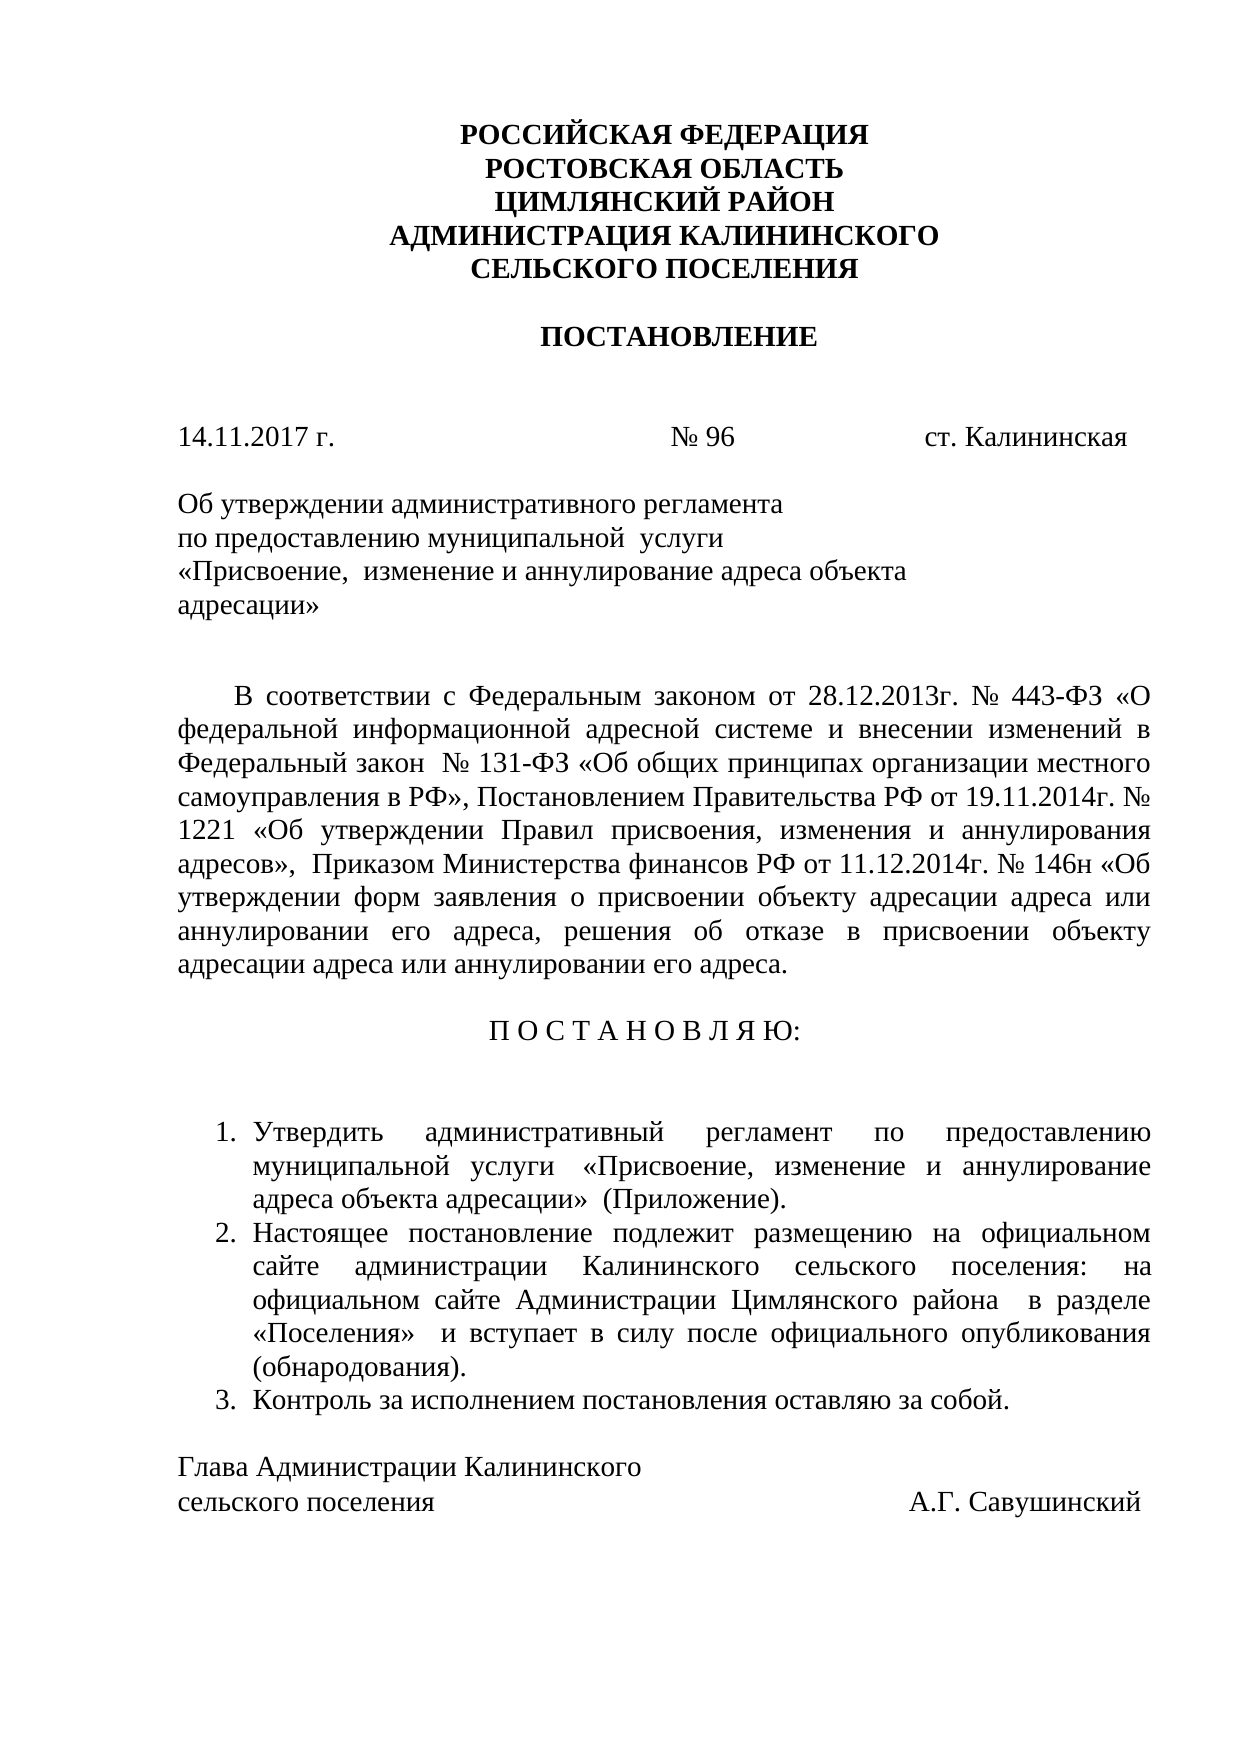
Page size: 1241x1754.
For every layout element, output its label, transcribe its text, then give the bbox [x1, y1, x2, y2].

title 14.11.2017 г. № 96 ст. Калининская [177, 419, 1152, 453]
text В соответствии с Федеральным законом от 28.12.2013г. № 443-ФЗ «О федеральной информационной адресной системе и внесении изменений в Федеральный закон № 131-ФЗ «Об общих принципах организации местного самоуправления в РФ», Постановлением Правительства РФ от 19.11.2014г. № 1221 «Об утверждении Правил присвоения, изменения и аннулирования адресов», Приказом Министерства финансов РФ от 11.12.2014г. № 146н «Об утверждении форм заявления о присвоении объекту адресации адреса или аннулировании его адреса, решения об отказе в присвоении объекту адресации адреса или аннулировании его адреса. [177, 678, 1152, 980]
text П О С Т А Н О В Л Я Ю: [177, 1013, 1152, 1047]
text сельского поселения А.Г. Савушинский [177, 1483, 1152, 1518]
title Глава Администрации Калининского [177, 1449, 1152, 1483]
title Контроль за исполнением постановления оставляю за собой. [215, 1382, 1152, 1416]
title по предоставлению муниципальной услуги [177, 520, 1152, 553]
title Утвердить административный регламент по предоставлению муниципальной услуги «Присвоение, изменение и аннулирование адреса объекта адресации» (Приложение). [215, 1114, 1152, 1215]
text ПОСТАНОВЛЕНИЕ [177, 319, 1152, 352]
text СЕЛЬСКОГО ПОСЕЛЕНИЯ [177, 252, 1152, 285]
title Настоящее постановление подлежит размещению на официальном сайте администрации Калининского сельского поселения: на официальном сайте Администрации Цимлянского района в разделе «Поселения» и вступает в силу после официального опубликования (обнародования). [215, 1215, 1152, 1382]
text ЦИМЛЯНСКИЙ РАЙОН [177, 184, 1152, 218]
title адресации» [177, 587, 1152, 621]
text РОСТОВСКАЯ ОБЛАСТЬ [177, 151, 1152, 184]
title «Присвоение, изменение и аннулирование адреса объекта [177, 553, 1152, 587]
title Об утверждении административного регламента [177, 486, 1152, 520]
text РОССИЙСКАЯ ФЕДЕРАЦИЯ [177, 117, 1152, 151]
text АДМИНИСТРАЦИЯ КАЛИНИНСКОГО [177, 218, 1152, 252]
